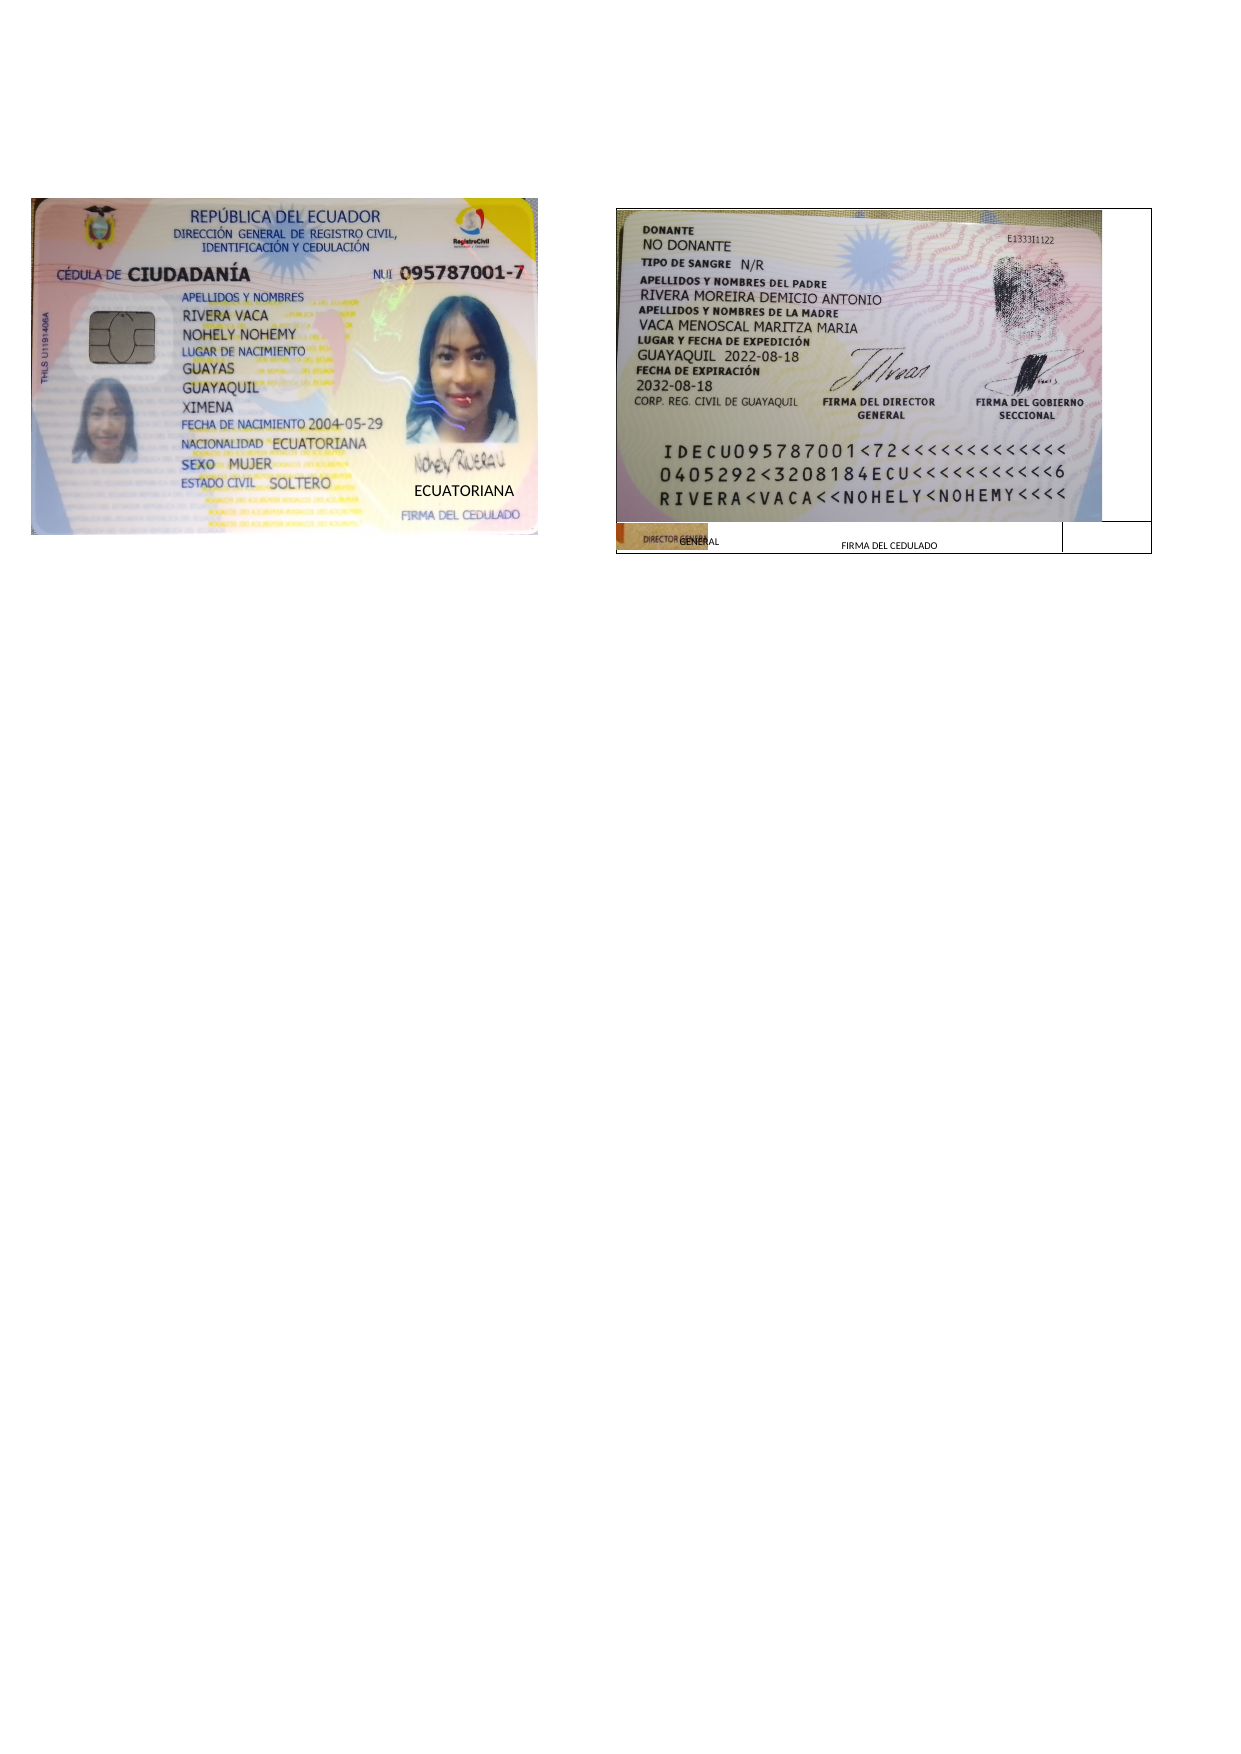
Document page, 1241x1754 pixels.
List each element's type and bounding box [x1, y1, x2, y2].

table_header [31, 180, 593, 553]
table_header [593, 180, 1152, 553]
picture [616, 523, 708, 550]
